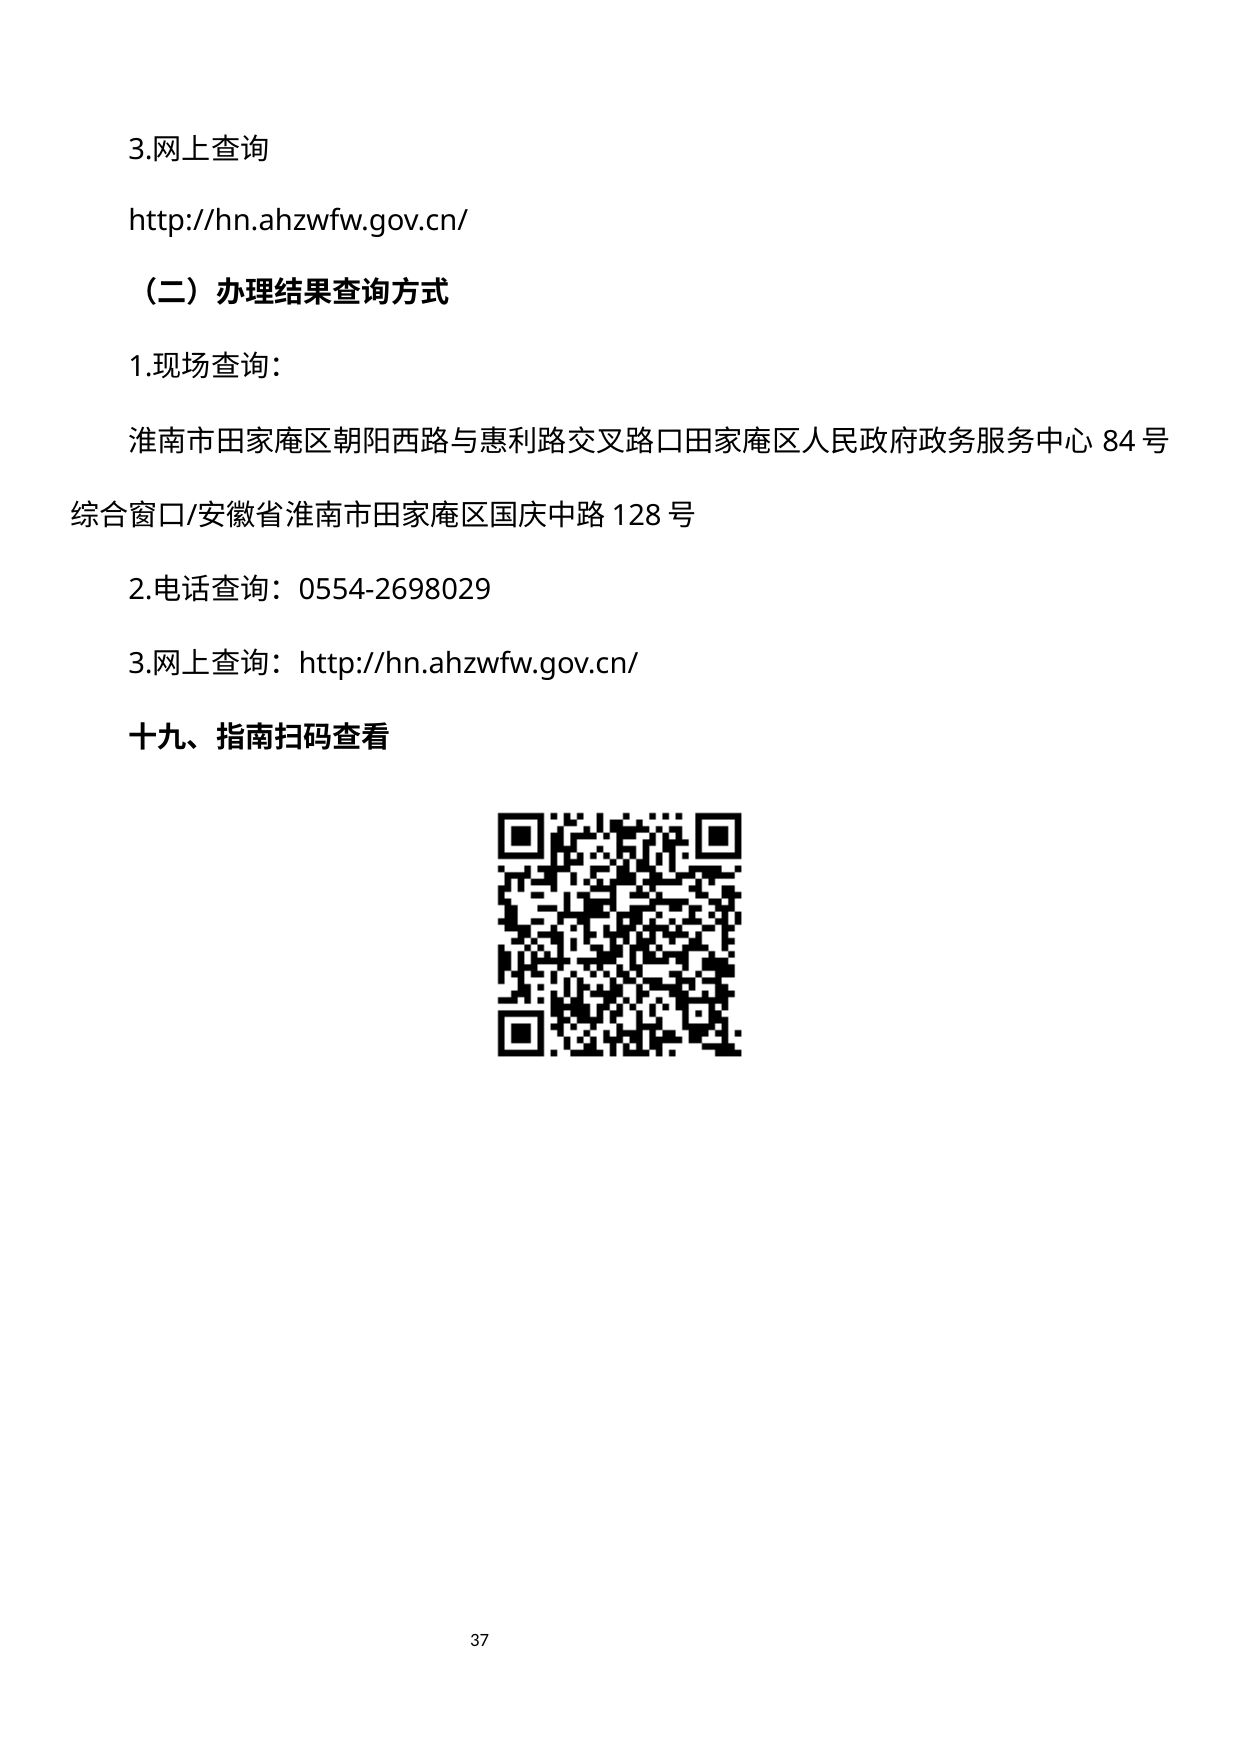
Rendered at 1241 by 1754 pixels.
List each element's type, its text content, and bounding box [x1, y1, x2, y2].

text （二）办理结果查询方式 [70, 269, 1171, 311]
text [70, 417, 1171, 533]
text http://hn.ahzwfw.gov.cn/ [70, 199, 1171, 239]
text 3.网上查询：http://hn.ahzwfw.gov.cn/ [70, 639, 1171, 682]
text 1.现场查询： [70, 343, 1171, 385]
text 2.电话查询：0554-2698029 [70, 565, 1171, 608]
text 3.网上查询 [70, 125, 1171, 168]
text 十九、指南扫码查看 [70, 714, 1171, 756]
picture [472, 787, 768, 1083]
